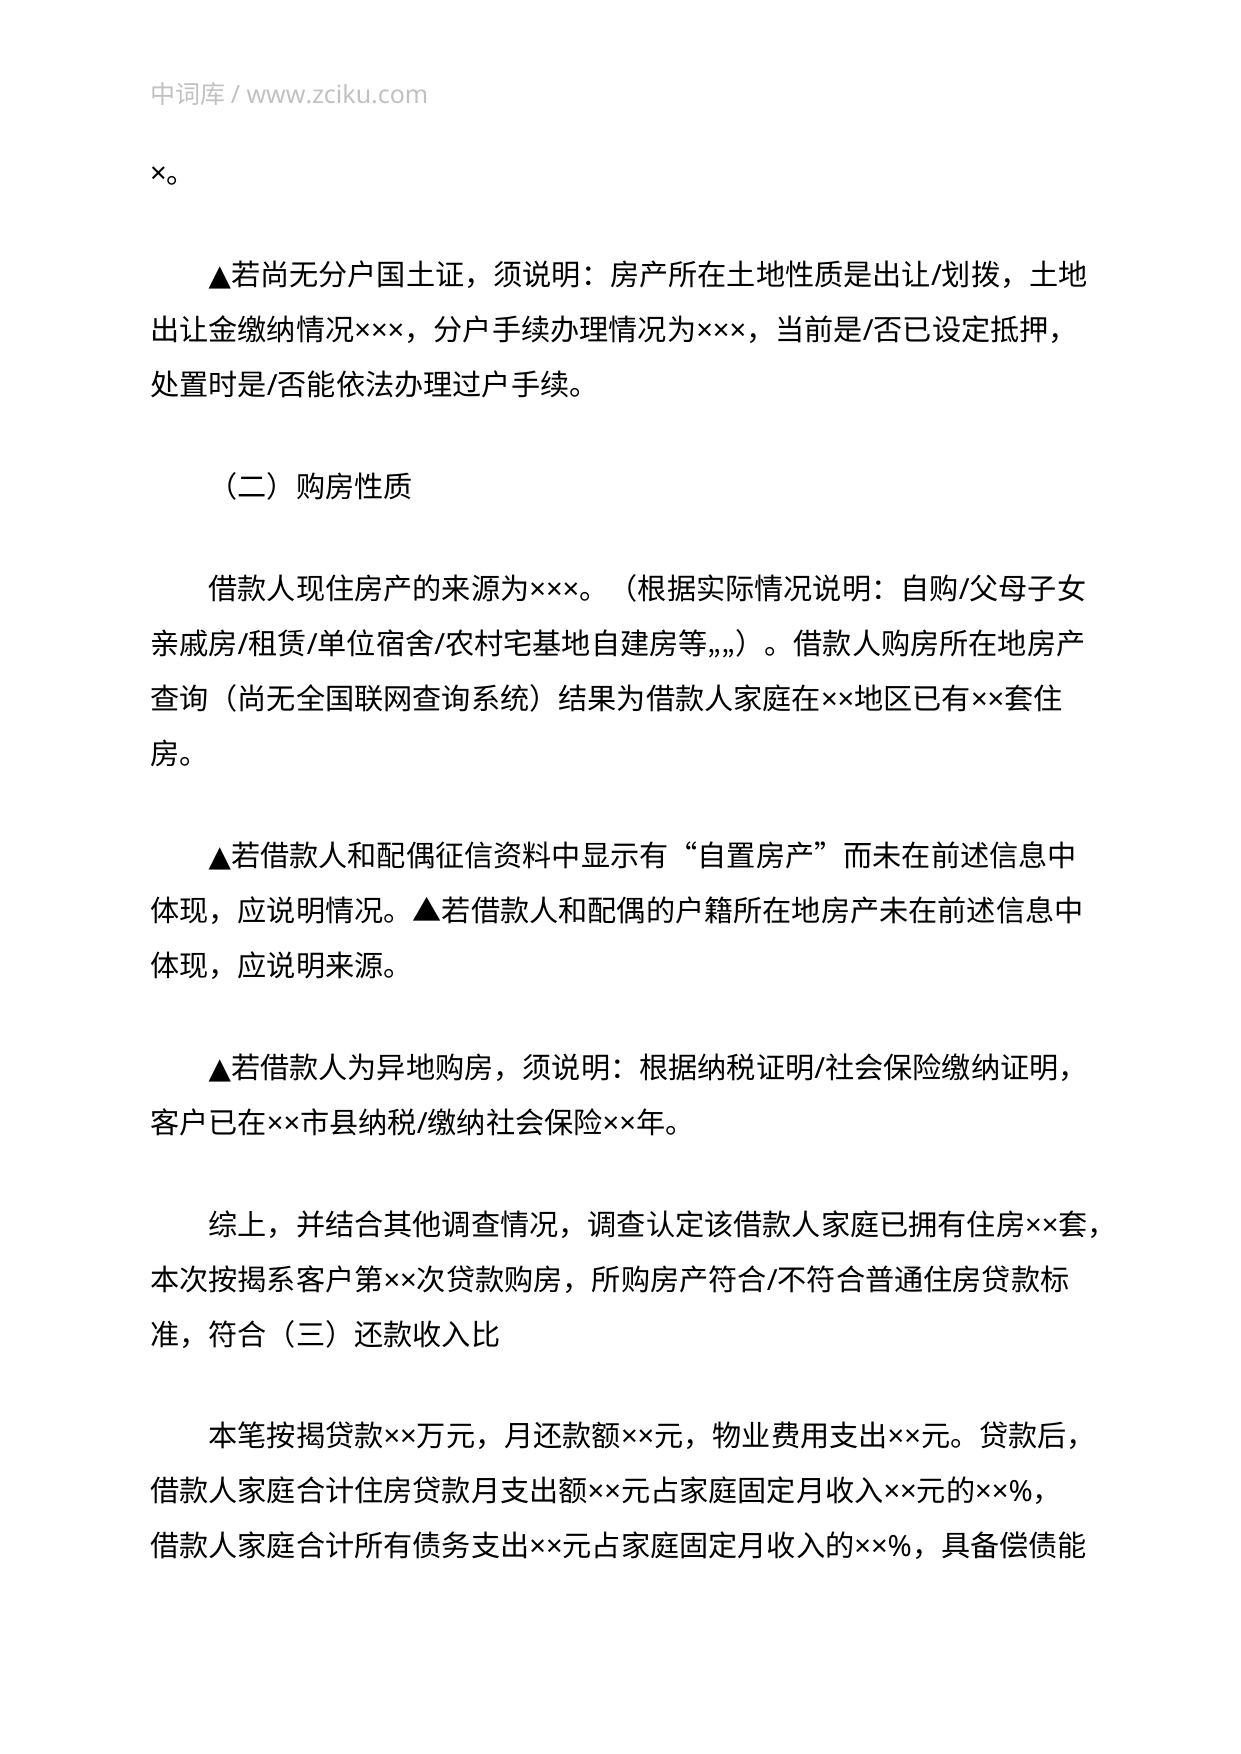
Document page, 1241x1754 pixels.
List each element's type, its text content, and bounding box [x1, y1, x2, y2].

text ▲若尚无分户国土证，须说明：房产所在土地性质是出让/划拨，土地出让金缴纳情况×××，分户手续办理情况为×××，当前是/否已设定抵押，处置时是/否能依法办理过户手续。 [150, 252, 1090, 404]
text ▲若借款人和配偶征信资料中显示有“自置房产”而未在前述信息中体现，应说明情况。▲若借款人和配偶的户籍所在地房产未在前述信息中体现，应说明来源。 [150, 832, 1090, 985]
text 综上，并结合其他调查情况，调查认定该借款人家庭已拥有住房××套，本次按揭系客户第××次贷款购房，所购房产符合/不符合普通住房贷款标准，符合（三）还款收入比 [150, 1201, 1090, 1353]
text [150, 1413, 1090, 1565]
text ▲若借款人为异地购房，须说明：根据纳税证明/社会保险缴纳证明，客户已在××市县纳税/缴纳社会保险××年。 [150, 1044, 1090, 1142]
text （二）购房性质 [150, 464, 1090, 506]
text 借款人现住房产的来源为×××。（根据实际情况说明：自购/父母子女亲戚房/租赁/单位宿舍/农村宅基地自建房等„„）。借款人购房所在地房产查询（尚无全国联网查询系统）结果为借款人家庭在××地区已有××套住房。 [150, 566, 1090, 773]
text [150, 150, 1090, 192]
